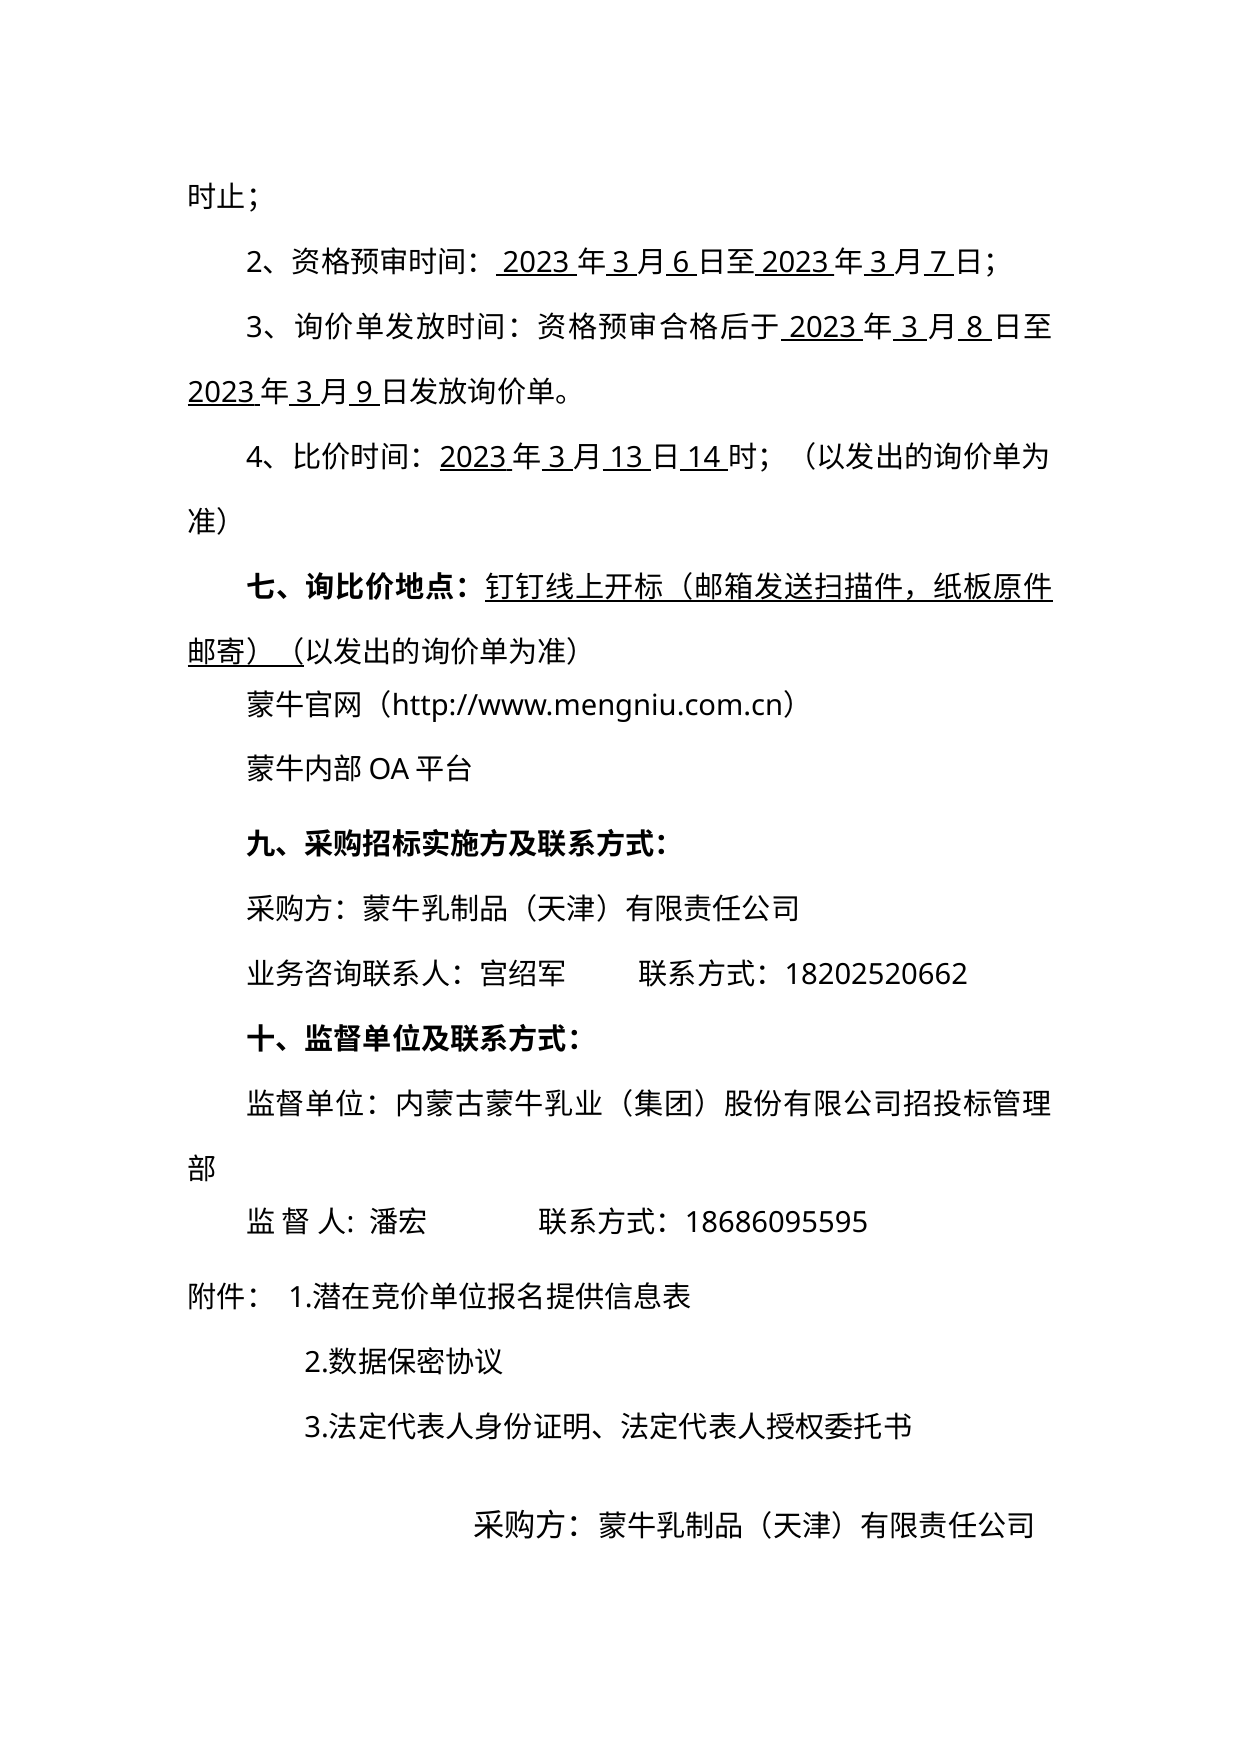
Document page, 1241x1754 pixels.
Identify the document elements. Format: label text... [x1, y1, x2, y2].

text 蒙牛官网（http://www.mengniu.com.cn） [187, 682, 1053, 724]
text 采购方：蒙牛乳制品（天津）有限责任公司 [187, 874, 1053, 939]
text 十、监督单位及联系方式： [187, 1004, 1053, 1069]
text 3、询价单发放时间：资格预审合格后于 2023年 3 月 8 日至2023年 3 月 9 日发放询价单。 [187, 292, 1053, 422]
text 九、采购招标实施方及联系方式： [187, 809, 1053, 874]
text 监督单位：内蒙古蒙牛乳业（集团）股份有限公司招投标管理部 [187, 1069, 1053, 1199]
text 附件： 1.潜在竞价单位报名提供信息表 [187, 1263, 1053, 1328]
text 蒙牛内部OA平台 [187, 746, 1053, 788]
text 采购方：蒙牛乳制品（天津）有限责任公司 [187, 1490, 1053, 1555]
text 监 督 人: 潘宏 联系方式：18686095595 [187, 1199, 1053, 1241]
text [187, 162, 1053, 227]
text 2、资格预审时间： 2023 年 3 月 6 日至 2023年 3 月 7 日； [187, 227, 1053, 292]
list 2.数据保密协议 [187, 1328, 1053, 1393]
text 业务咨询联系人：宫绍军 联系方式：18202520662 [187, 939, 1053, 1004]
text 4、比价时间：2023年 3 月 13 日 14 时；（以发出的询价单为准） [187, 422, 1053, 552]
text 七、询比价地点：钉钉线上开标（邮箱发送扫描件，纸板原件邮寄）（以发出的询价单为准） [187, 552, 1053, 682]
text 3.法定代表人身份证明、法定代表人授权委托书 [187, 1393, 1053, 1458]
